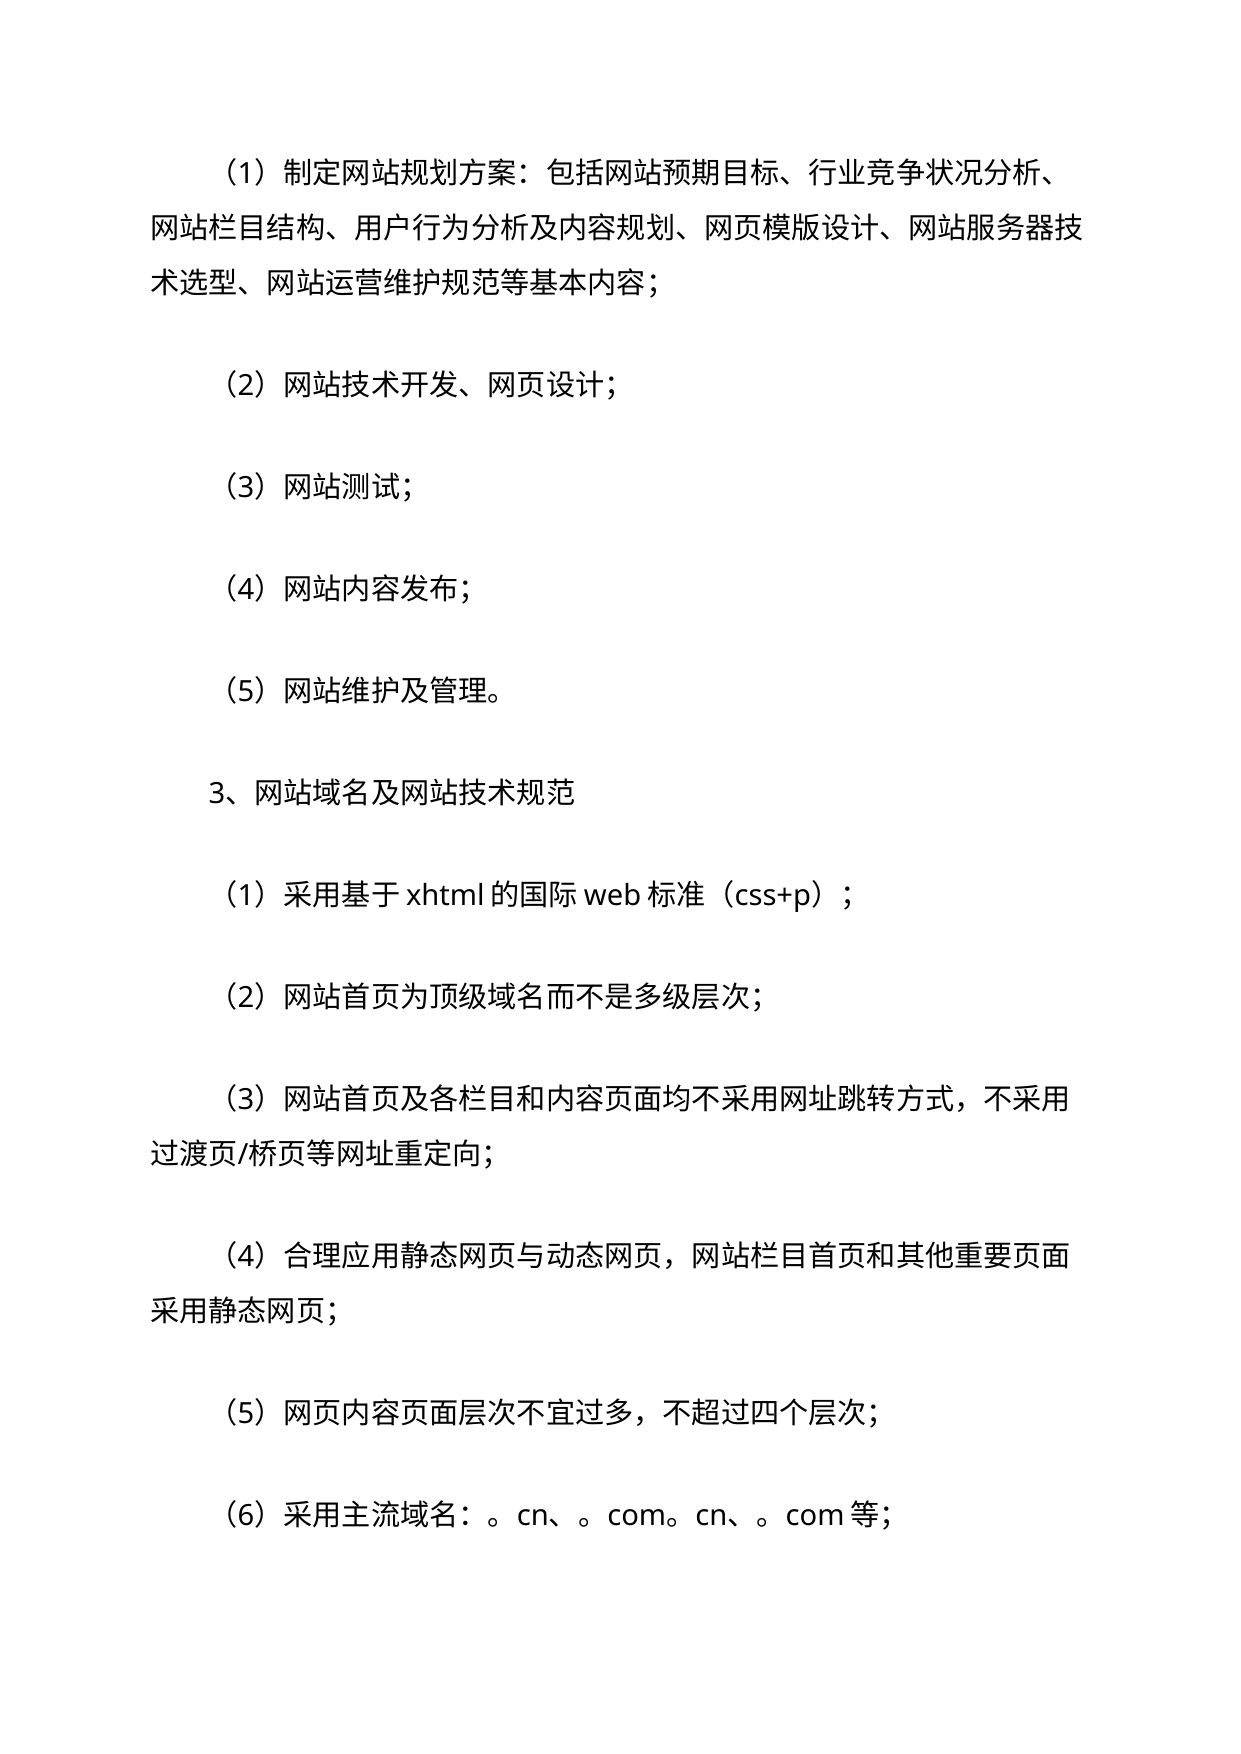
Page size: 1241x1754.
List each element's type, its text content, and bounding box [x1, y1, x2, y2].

text （1）采用基于xhtml的国际web标准（css+p）； [150, 872, 1090, 914]
text （4）网站内容发布； [150, 566, 1090, 608]
text （2）网站技术开发、网页设计； [150, 362, 1090, 404]
text （3）网站首页及各栏目和内容页面均不采用网址跳转方式，不采用过渡页/桥页等网址重定向； [150, 1076, 1090, 1173]
text （1）制定网站规划方案：包括网站预期目标、行业竞争状况分析、网站栏目结构、用户行为分析及内容规划、网页模版设计、网站服务器技术选型、网站运营维护规范等基本内容； [150, 150, 1090, 302]
text （2）网站首页为顶级域名而不是多级层次； [150, 973, 1090, 1016]
text （6）采用主流域名：。cn、。com。cn、。com等； [150, 1491, 1090, 1534]
text （5）网站维护及管理。 [150, 668, 1090, 710]
text 3、网站域名及网站技术规范 [150, 769, 1090, 812]
text （5）网页内容页面层次不宜过多，不超过四个层次； [150, 1389, 1090, 1432]
text （3）网站测试； [150, 464, 1090, 506]
text （4）合理应用静态网页与动态网页，网站栏目首页和其他重要页面采用静态网页； [150, 1232, 1090, 1330]
